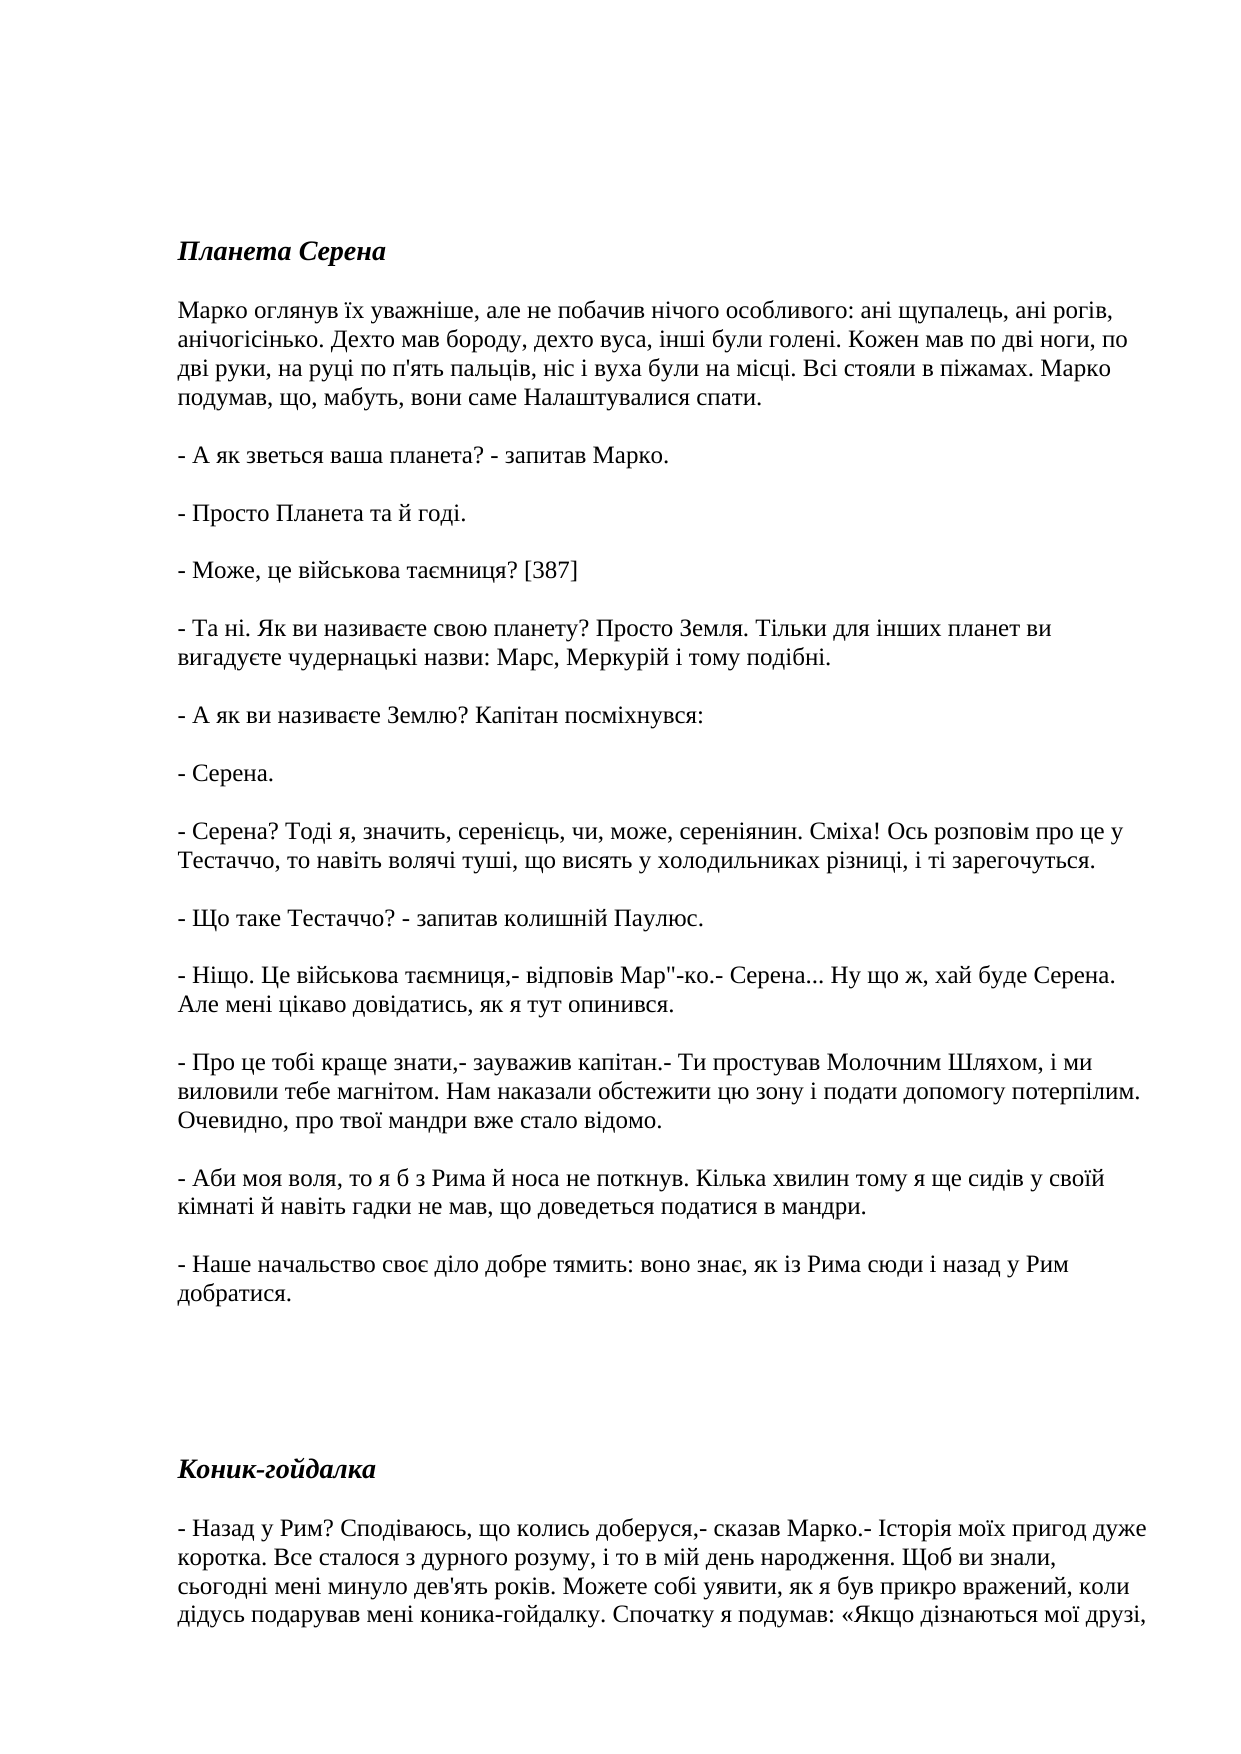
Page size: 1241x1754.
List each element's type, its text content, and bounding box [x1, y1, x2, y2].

text - Може, це військова таємниця? [387] [177, 556, 1152, 584]
text - Аби моя воля, то я б з Рима й носа не поткнув. Кілька хвилин тому я ще сидів у своїй кімнаті й навіть гадки не мав, що доведеться податися в мандри. [177, 1163, 1152, 1220]
text - А як зветься ваша планета? - запитав Марко. [177, 440, 1152, 468]
text Коник-гойдалка [177, 1452, 1152, 1484]
text - Про це тобі краще знати,- зауважив капітан.- Ти простував Молочним Шляхом, і ми виловили тебе магнітом. Нам наказали обстежити цю зону і подати допомогу потерпілим. Очевидно, про твої мандри вже стало відомо. [177, 1047, 1152, 1133]
text - Ніщо. Це військова таємниця,- відповів Мар"-ко.- Серена... Ну що ж, хай буде Серена. Але мені цікаво довідатись, як я тут опинився. [177, 961, 1152, 1018]
text - Наше начальство своє діло добре тямить: воно знає, як із Рима сюди і назад у Рим добратися. [177, 1249, 1152, 1307]
text Планета Серена [177, 234, 1152, 266]
text - Серена? Тоді я, значить, серенієць, чи, може, сереніянин. Сміха! Ось розповім про це у Тестаччо, то навіть волячі туші, що висять у холодильниках різниці, і ті зарегочуться. [177, 816, 1152, 873]
text - Та ні. Як ви називаєте свою планету? Просто Земля. Тільки для інших планет ви вигадуєте чудернацькі назви: Марс, Меркурій і тому подібні. [177, 613, 1152, 671]
text Марко оглянув їх уважніше, але не побачив нічого особливого: ані щупалець, ані рогів, анічогісінько. Дехто мав бороду, дехто вуса, інші були голені. Кожен мав по дві ноги, по дві руки, на руці по п'ять пальців, ніс і вуха були на місці. Всі стояли в піжамах. Марко подумав, що, мабуть, вони саме Налаштувалися спати. [177, 296, 1152, 411]
text - Просто Планета та й годі. [177, 498, 1152, 526]
text - А як ви називаєте Землю? Капітан посміхнувся: [177, 700, 1152, 729]
text - Що таке Тестаччо? - запитав колишній Паулюс. [177, 903, 1152, 931]
text - Серена. [177, 758, 1152, 787]
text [177, 1513, 1152, 1628]
